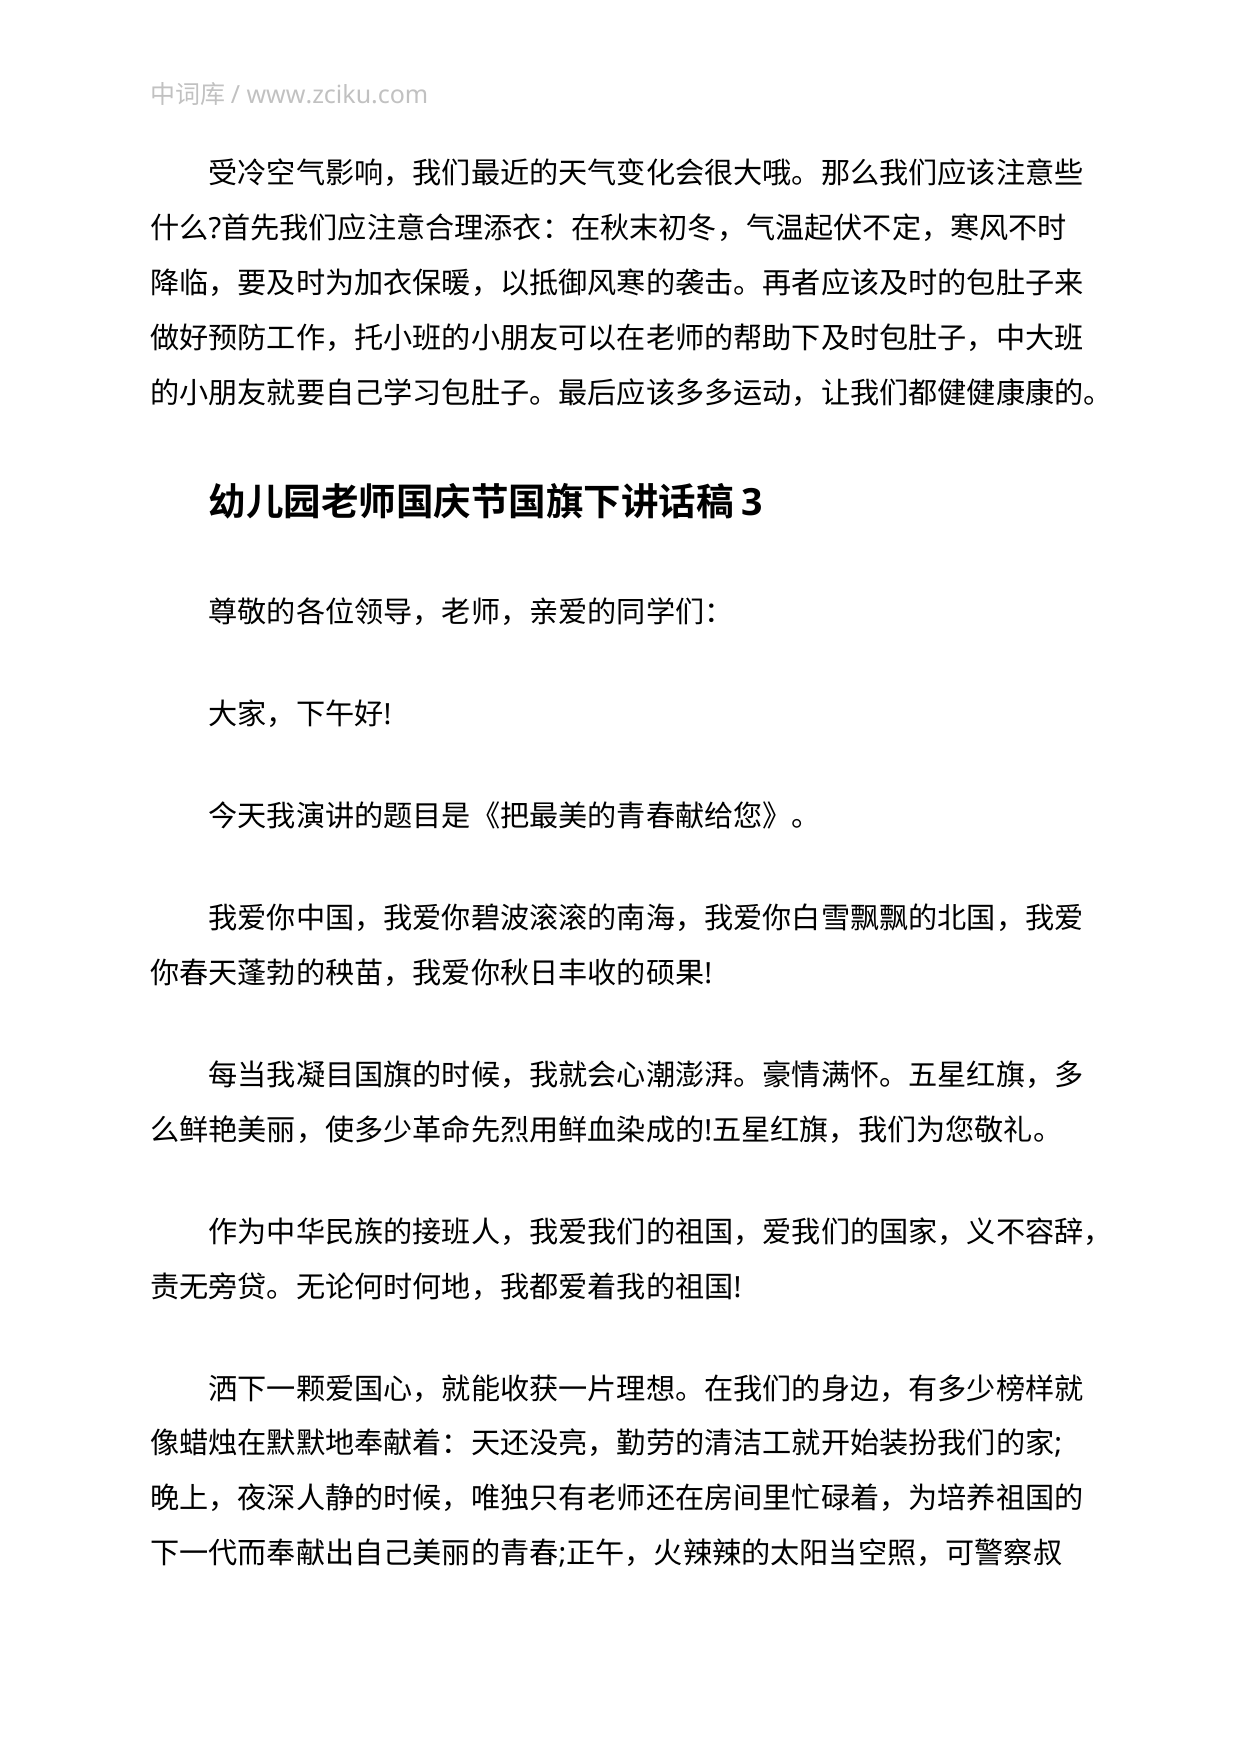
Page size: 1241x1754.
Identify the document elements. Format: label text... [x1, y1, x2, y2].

text 我爱你中国，我爱你碧波滚滚的南海，我爱你白雪飘飘的北国，我爱你春天蓬勃的秧苗，我爱你秋日丰收的硕果! [150, 894, 1090, 992]
text 大家，下午好! [150, 691, 1090, 733]
text 尊敬的各位领导，老师，亲爱的同学们： [150, 589, 1090, 631]
text 作为中华民族的接班人，我爱我们的祖国，爱我们的国家，义不容辞，责无旁贷。无论何时何地，我都爱着我的祖国! [150, 1208, 1090, 1306]
text 幼儿园老师国庆节国旗下讲话稿3 [150, 471, 1090, 526]
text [150, 1365, 1090, 1572]
text 今天我演讲的题目是《把最美的青春献给您》。 [150, 793, 1090, 835]
text 每当我凝目国旗的时候，我就会心潮澎湃。豪情满怀。五星红旗，多么鲜艳美丽，使多少革命先烈用鲜血染成的!五星红旗，我们为您敬礼。 [150, 1051, 1090, 1149]
text 受冷空气影响，我们最近的天气变化会很大哦。那么我们应该注意些什么?首先我们应注意合理添衣：在秋末初冬，气温起伏不定，寒风不时降临，要及时为加衣保暖，以抵御风寒的袭击。再者应该及时的包肚子来做好预防工作，托小班的小朋友可以在老师的帮助下及时包肚子，中大班的小朋友就要自己学习包肚子。最后应该多多运动，让我们都健健康康的。 [150, 150, 1090, 412]
